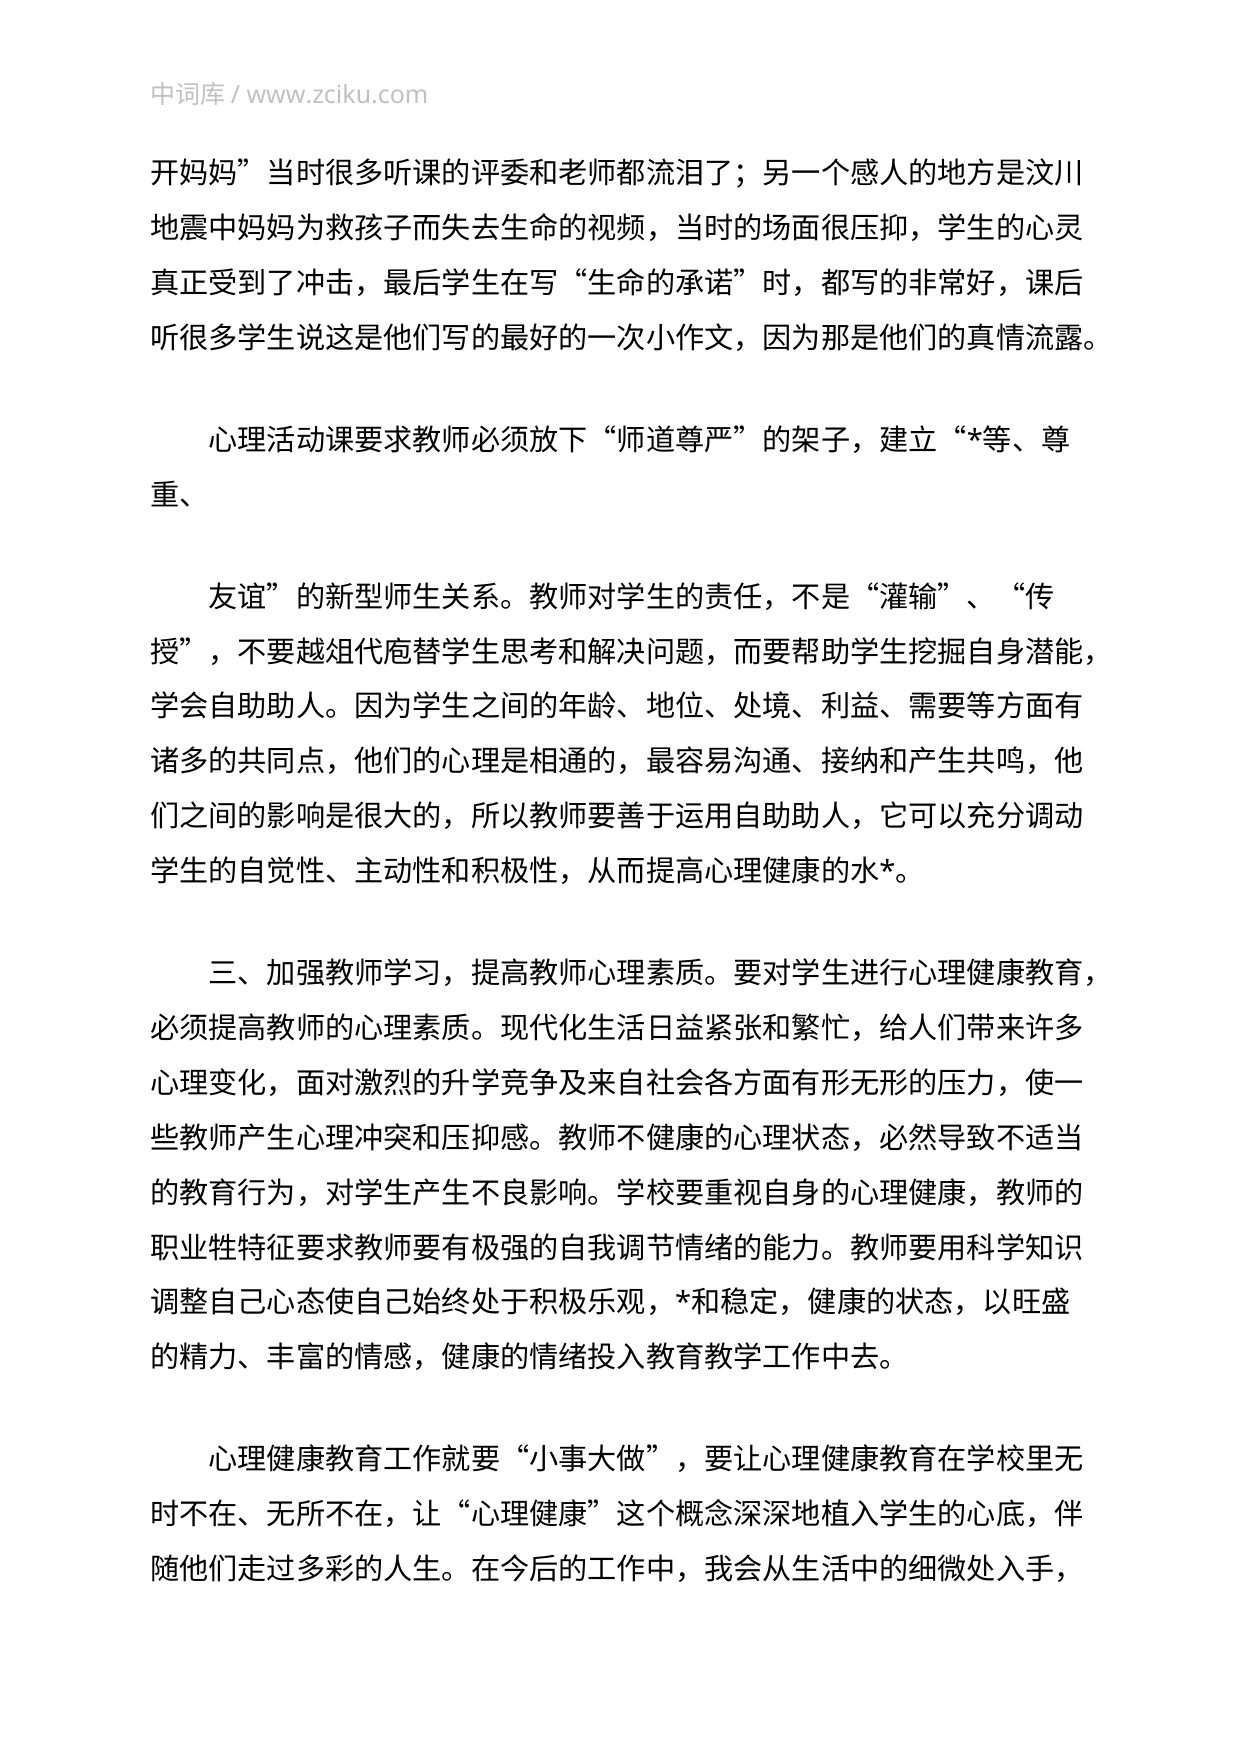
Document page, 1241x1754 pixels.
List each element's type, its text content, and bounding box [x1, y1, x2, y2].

text 心理活动课要求教师必须放下“师道尊严”的架子，建立“*等、尊重、 [150, 416, 1090, 514]
text 友谊”的新型师生关系。教师对学生的责任，不是“灌输”、“传授”，不要越俎代庖替学生思考和解决问题，而要帮助学生挖掘自身潜能，学会自助助人。因为学生之间的年龄、地位、处境、利益、需要等方面有诸多的共同点，他们的心理是相通的，最容易沟通、接纳和产生共鸣，他们之间的影响是很大的，所以教师要善于运用自助助人，它可以充分调动学生的自觉性、主动性和积极性，从而提高心理健康的水*。 [150, 573, 1090, 890]
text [150, 1436, 1090, 1588]
text 三、加强教师学习，提高教师心理素质。要对学生进行心理健康教育，必须提高教师的心理素质。现代化生活日益紧张和繁忙，给人们带来许多心理变化，面对激烈的升学竞争及来自社会各方面有形无形的压力，使一些教师产生心理冲突和压抑感。教师不健康的心理状态，必然导致不适当的教育行为，对学生产生不良影响。学校要重视自身的心理健康，教师的职业牲特征要求教师要有极强的自我调节情绪的能力。教师要用科学知识调整自己心态使自己始终处于积极乐观，*和稳定，健康的状态，以旺盛的精力、丰富的情感，健康的情绪投入教育教学工作中去。 [150, 950, 1090, 1376]
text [150, 150, 1090, 357]
